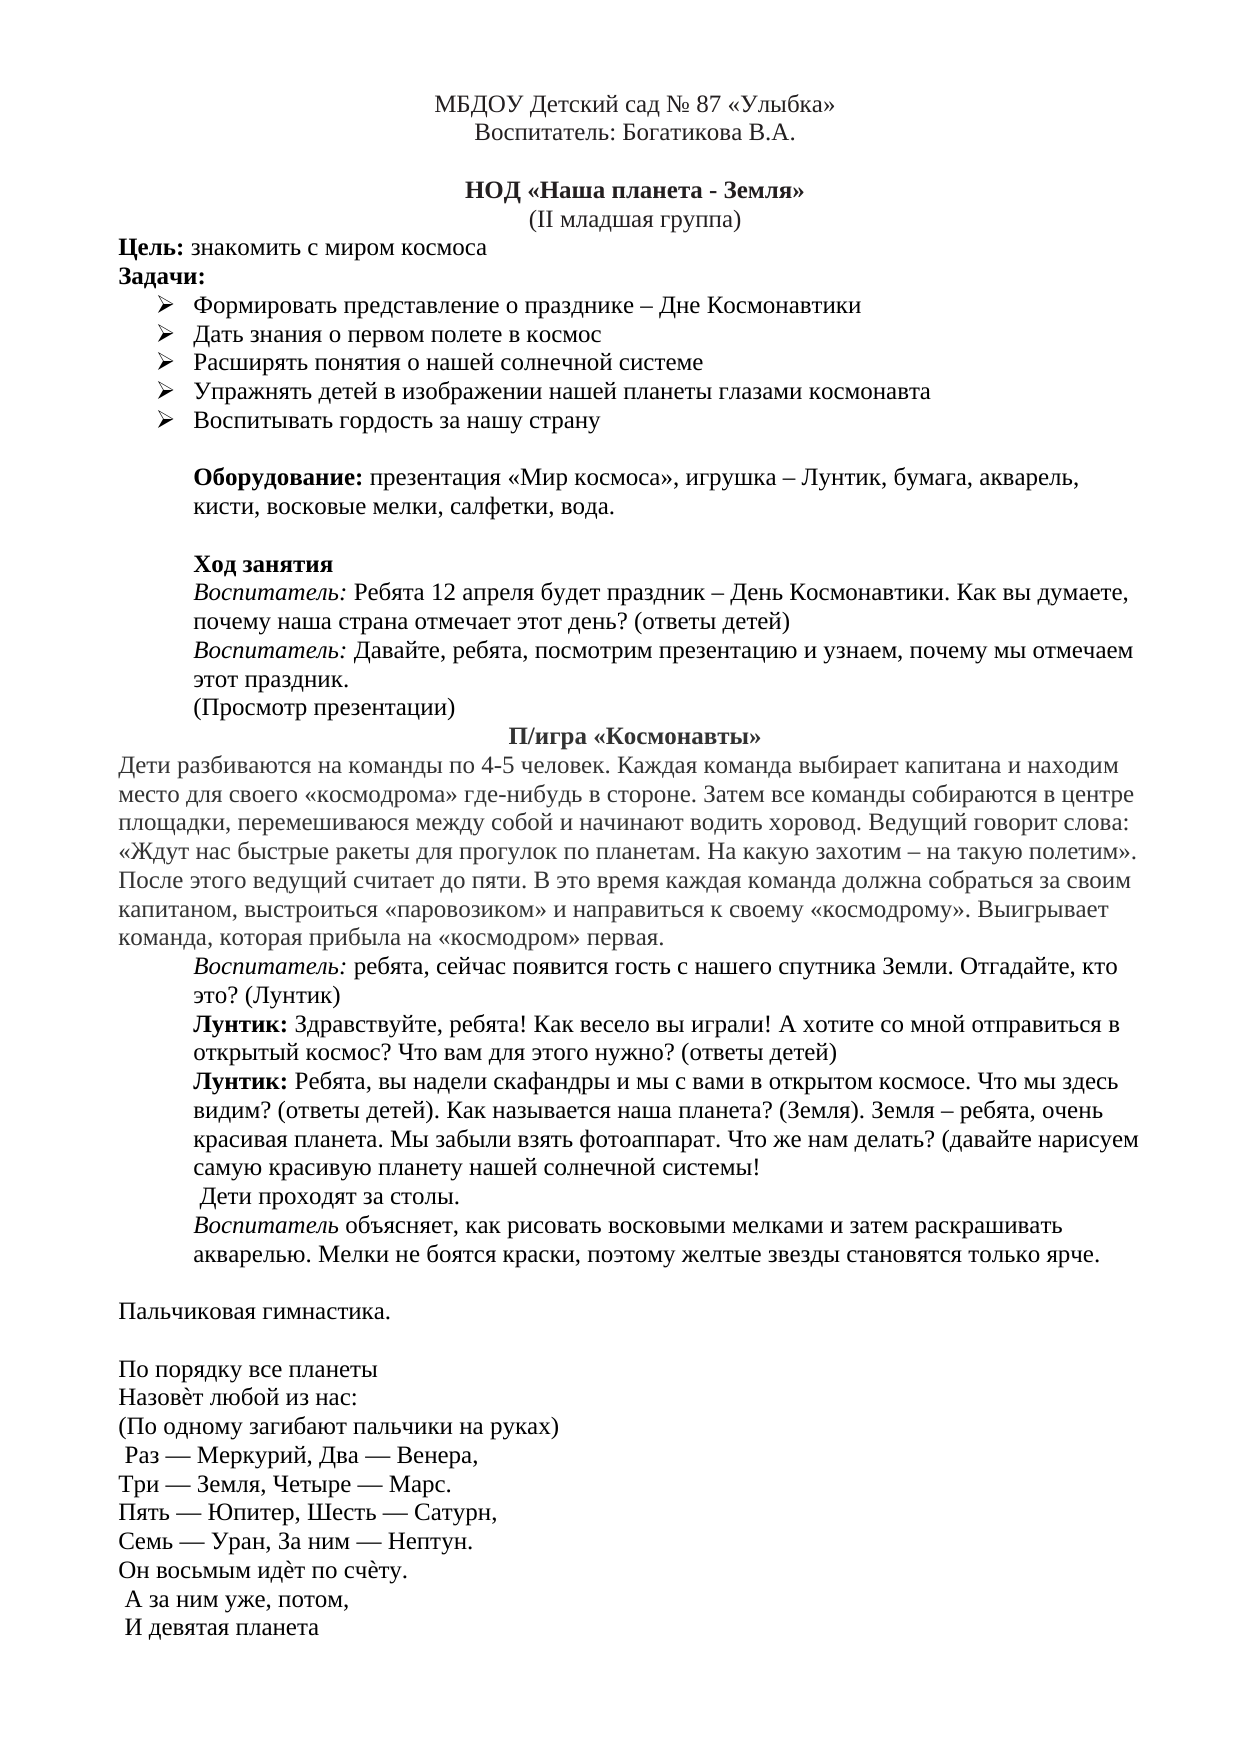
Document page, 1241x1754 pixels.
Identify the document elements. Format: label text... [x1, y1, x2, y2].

list Расширять понятия о нашей солнечной системе [156, 347, 1152, 376]
list Ход занятия [193, 549, 1152, 577]
text Задачи: [118, 261, 1152, 290]
list (Просмотр презентации) [193, 692, 1152, 721]
list Лунтик: Здравствуйте, ребята! Как весело вы играли! А хотите со мной отправиться в открытый космос? Что вам для этого нужно? (ответы детей) [193, 1009, 1152, 1066]
text Раз — Меркурий, Два — Венера, [118, 1440, 1152, 1469]
list Дети проходят за столы. [193, 1181, 1152, 1210]
text (II младшая группа) [118, 204, 1152, 232]
list Воспитатель: Ребята 12 апреля будет праздник – День Космонавтики. Как вы думаете, почему наша страна отмечает этот день? (ответы детей) [193, 577, 1152, 635]
list Воспитатель: ребята, сейчас появится гость с нашего спутника Земли. Отгадайте, кто это? (Лунтик) [193, 951, 1152, 1009]
text Цель: знакомить с миром космоса [118, 232, 1152, 261]
text По порядку все планеты [118, 1354, 1152, 1382]
text Назовѐт любой из нас: [118, 1382, 1152, 1411]
text (По одному загибают пальчики на руках) [118, 1411, 1152, 1440]
text П/игра «Космонавты» [118, 721, 1152, 750]
text Воспитатель: Богатикова В.А. [118, 117, 1152, 146]
text Он восьмым идѐт по счѐту. [118, 1555, 1152, 1584]
text И девятая планета [118, 1612, 1152, 1641]
list Воспитатель объясняет, как рисовать восковыми мелками и затем раскрашивать акварелью. Мелки не боятся краски, поэтому желтые звезды становятся только ярче. [193, 1210, 1152, 1267]
text Семь — Уран, За ним — Нептун. [118, 1526, 1152, 1555]
text Три — Земля, Четыре — Марс. [118, 1469, 1152, 1497]
list Формировать представление о празднике – Дне Космонавтики [156, 290, 1152, 319]
list Оборудование: презентация «Мир космоса», игрушка – Лунтик, бумага, акварель, кисти, восковые мелки, салфетки, вода. [193, 462, 1152, 520]
list Упражнять детей в изображении нашей планеты глазами космонавта [156, 376, 1152, 405]
list Лунтик: Ребята, вы надели скафандры и мы с вами в открытом космосе. Что мы здесь видим? (ответы детей). Как называется наша планета? (Земля). Земля – ребята, очень красивая планета. Мы забыли взять фотоаппарат. Что же нам делать? (давайте нарисуем самую красивую планету нашей солнечной системы! [193, 1066, 1152, 1181]
text Дети разбиваются на команды по 4-5 человек. Каждая команда выбирает капитана и находим место для своего «космодрома» где-нибудь в стороне. Затем все команды собираются в центре площадки, перемешиваюся между собой и начинают водить хоровод. Ведущий говорит слова: «Ждут нас быстрые ракеты для прогулок по планетам. На какую захотим – на такую полетим». После этого ведущий считает до пяти. В это время каждая команда должна собраться за своим капитаном, выстроиться «паровозиком» и направиться к своему «космодрому». Выигрывает команда, которая прибыла на «космодром» первая. [118, 750, 1152, 951]
text НОД «Наша планета - Земля» [118, 175, 1152, 204]
list Дать знания о первом полете в космос [156, 319, 1152, 347]
list Воспитывать гордость за нашу страну [156, 405, 1152, 434]
text Пальчиковая гимнастика. [118, 1296, 1152, 1325]
text Пять — Юпитер, Шесть — Сатурн, [118, 1497, 1152, 1526]
text А за ним уже, потом, [118, 1584, 1152, 1612]
list Воспитатель: Давайте, ребята, посмотрим презентацию и узнаем, почему мы отмечаем этот праздник. [193, 635, 1152, 692]
text МБДОУ Детский сад № 87 «Улыбка» [118, 89, 1152, 117]
